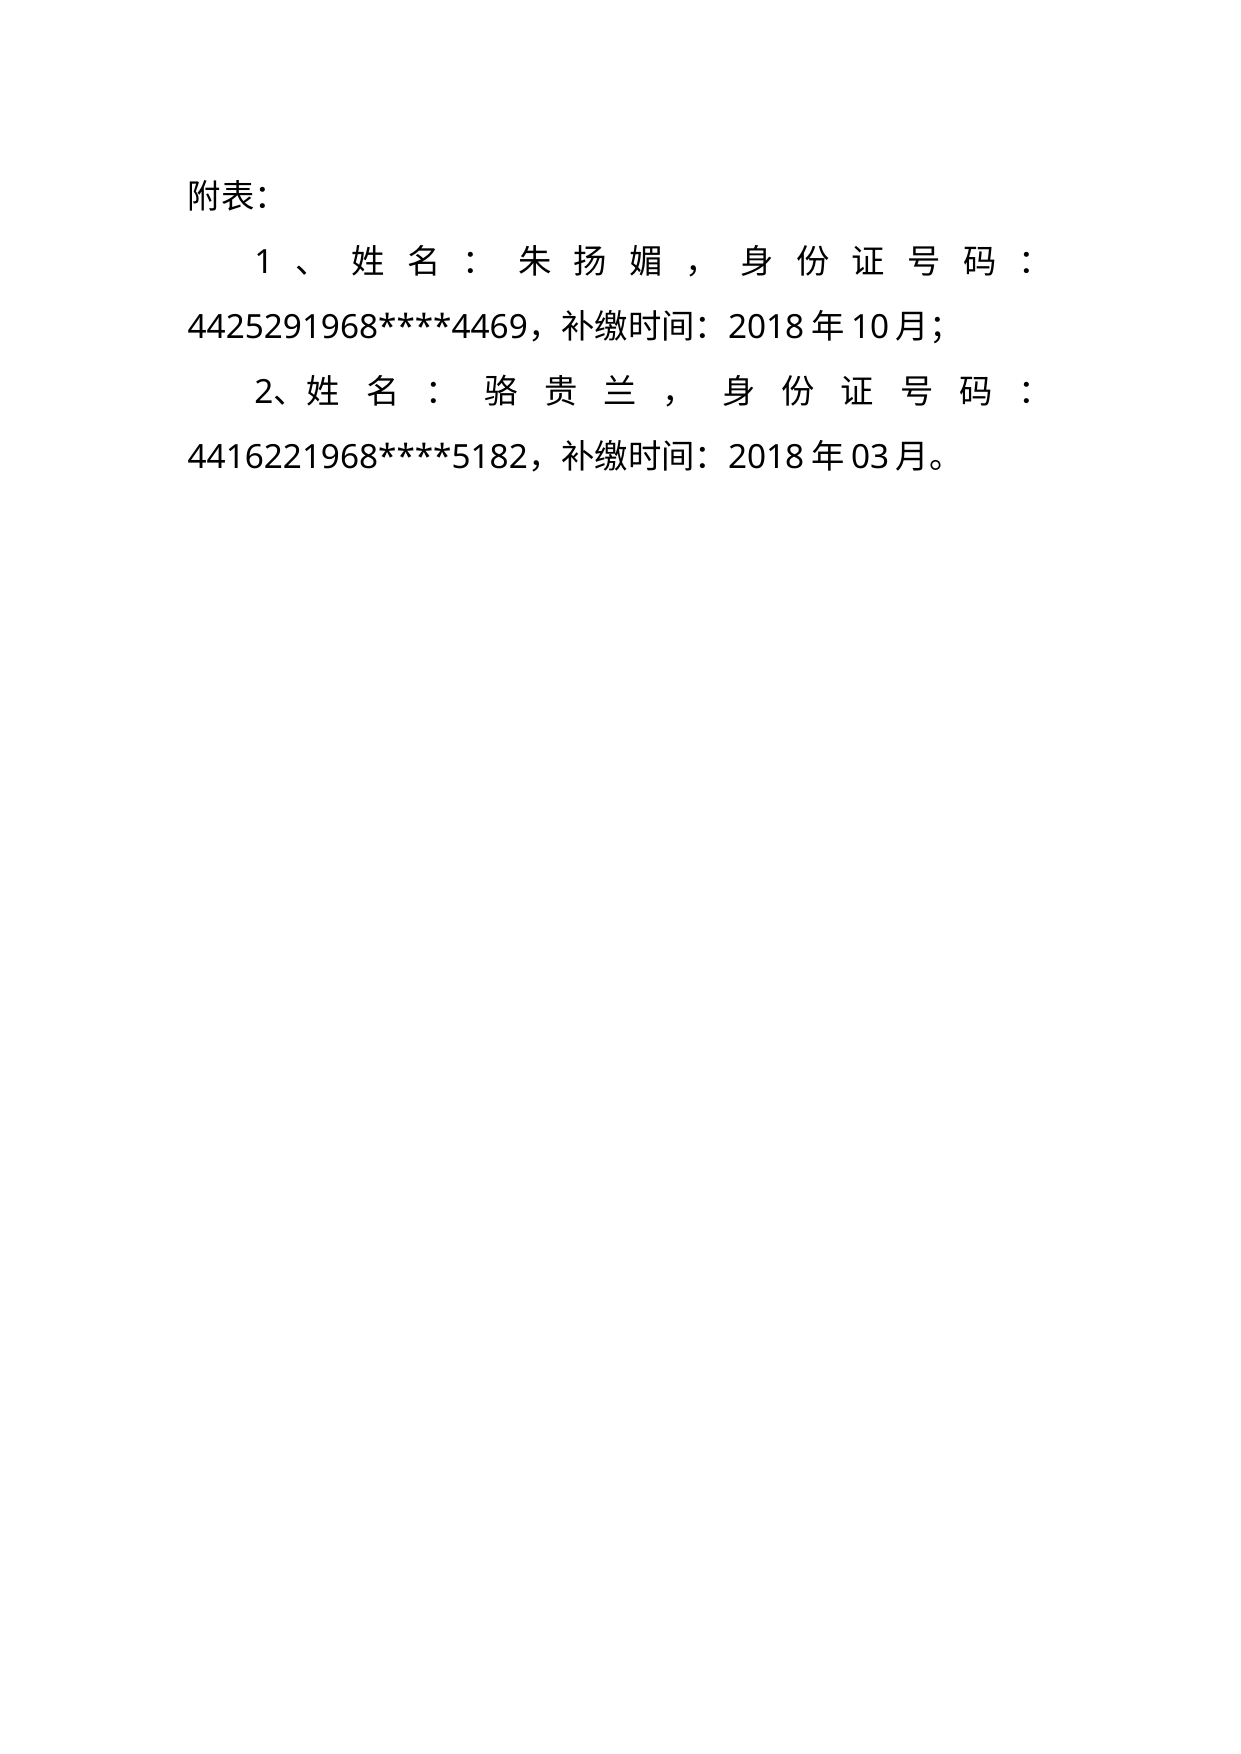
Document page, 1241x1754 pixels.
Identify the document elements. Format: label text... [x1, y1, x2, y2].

text 附表： [187, 162, 1053, 227]
list 姓名：骆贵兰，身份证号码：4416221968****5182，补缴时间：2018年03月。 [187, 357, 1053, 487]
text 1、姓名：朱扬媚，身份证号码：4425291968****4469，补缴时间：2018年10月； [187, 227, 1053, 357]
